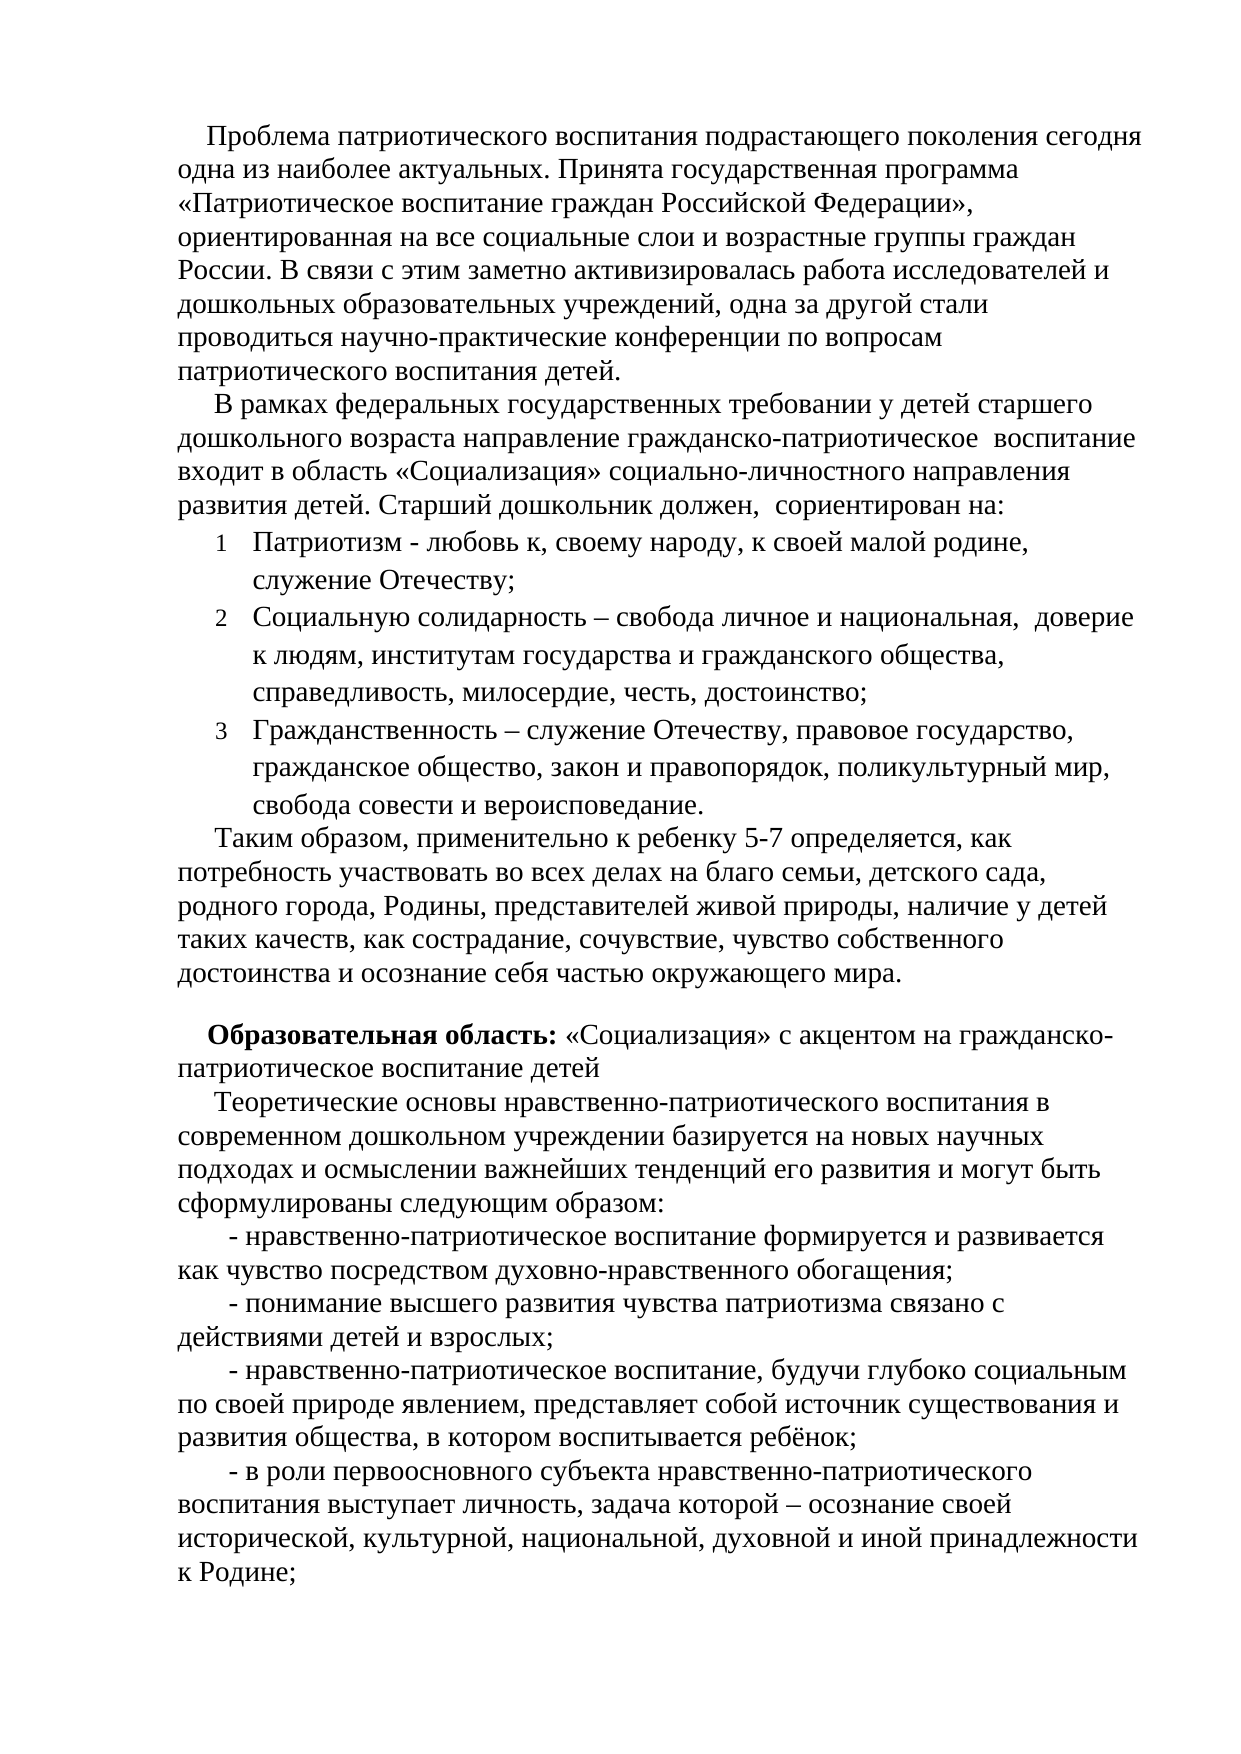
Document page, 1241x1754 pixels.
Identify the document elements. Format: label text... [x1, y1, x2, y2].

list Патриотизм - любовь к, своему народу, к своей малой родине, служение Отечеству; [215, 521, 1152, 596]
text В рамках федеральных государственных требовании у детей старшего дошкольного возраста направление гражданско-патриотическое воспитание входит в область «Социализация» социально-личностного направления развития детей. Старший дошкольник должен, сориентирован на: [177, 386, 1152, 521]
text Таким образом, применительно к ребенку 5-7 определяется, как потребность участвовать во всех делах на благо семьи, детского сада, родного города, Родины, представителей живой природы, наличие у детей таких качеств, как сострадание, сочувствие, чувство собственного достоинства и осознание себя частью окружающего мира. [177, 821, 1152, 988]
text - понимание высшего развития чувства патриотизма связано с действиями детей и взрослых; [177, 1285, 1152, 1352]
list Гражданственность – служение Отечеству, правовое государство, гражданское общество, закон и правопорядок, поликультурный мир, свобода совести и вероисповедание. [215, 708, 1152, 821]
text Теоретические основы нравственно-патриотического воспитания в современном дошкольном учреждении базируется на новых научных подходах и осмыслении важнейших тенденций его развития и могут быть сформулированы следующим образом: [177, 1084, 1152, 1218]
text Проблема патриотического воспитания подрастающего поколения сегодня одна из наиболее актуальных. Принята государственная программа «Патриотическое воспитание граждан Российской Федерации», ориентированная на все социальные слои и возрастные группы граждан России. В связи с этим заметно активизировалась работа исследователей и дошкольных образовательных учреждений, одна за другой стали проводиться научно-практические конференции по вопросам патриотического воспитания детей. [177, 118, 1152, 386]
list Социальную солидарность – свобода личное и национальная, доверие к людям, институтам государства и гражданского общества, справедливость, милосердие, честь, достоинство; [215, 596, 1152, 708]
text - нравственно-патриотическое воспитание, будучи глубоко социальным по своей природе явлением, представляет собой источник существования и развития общества, в котором воспитывается ребёнок; [177, 1352, 1152, 1453]
text - нравственно-патриотическое воспитание формируется и развивается как чувство посредством духовно-нравственного обогащения; [177, 1218, 1152, 1285]
text Образовательная область: «Социализация» с акцентом на гражданско-патриотическое воспитание детей [177, 1017, 1152, 1084]
text - в роли первоосновного субъекта нравственно-патриотического воспитания выступает личность, задача которой – осознание своей исторической, культурной, национальной, духовной и иной принадлежности к Родине; [177, 1453, 1152, 1587]
